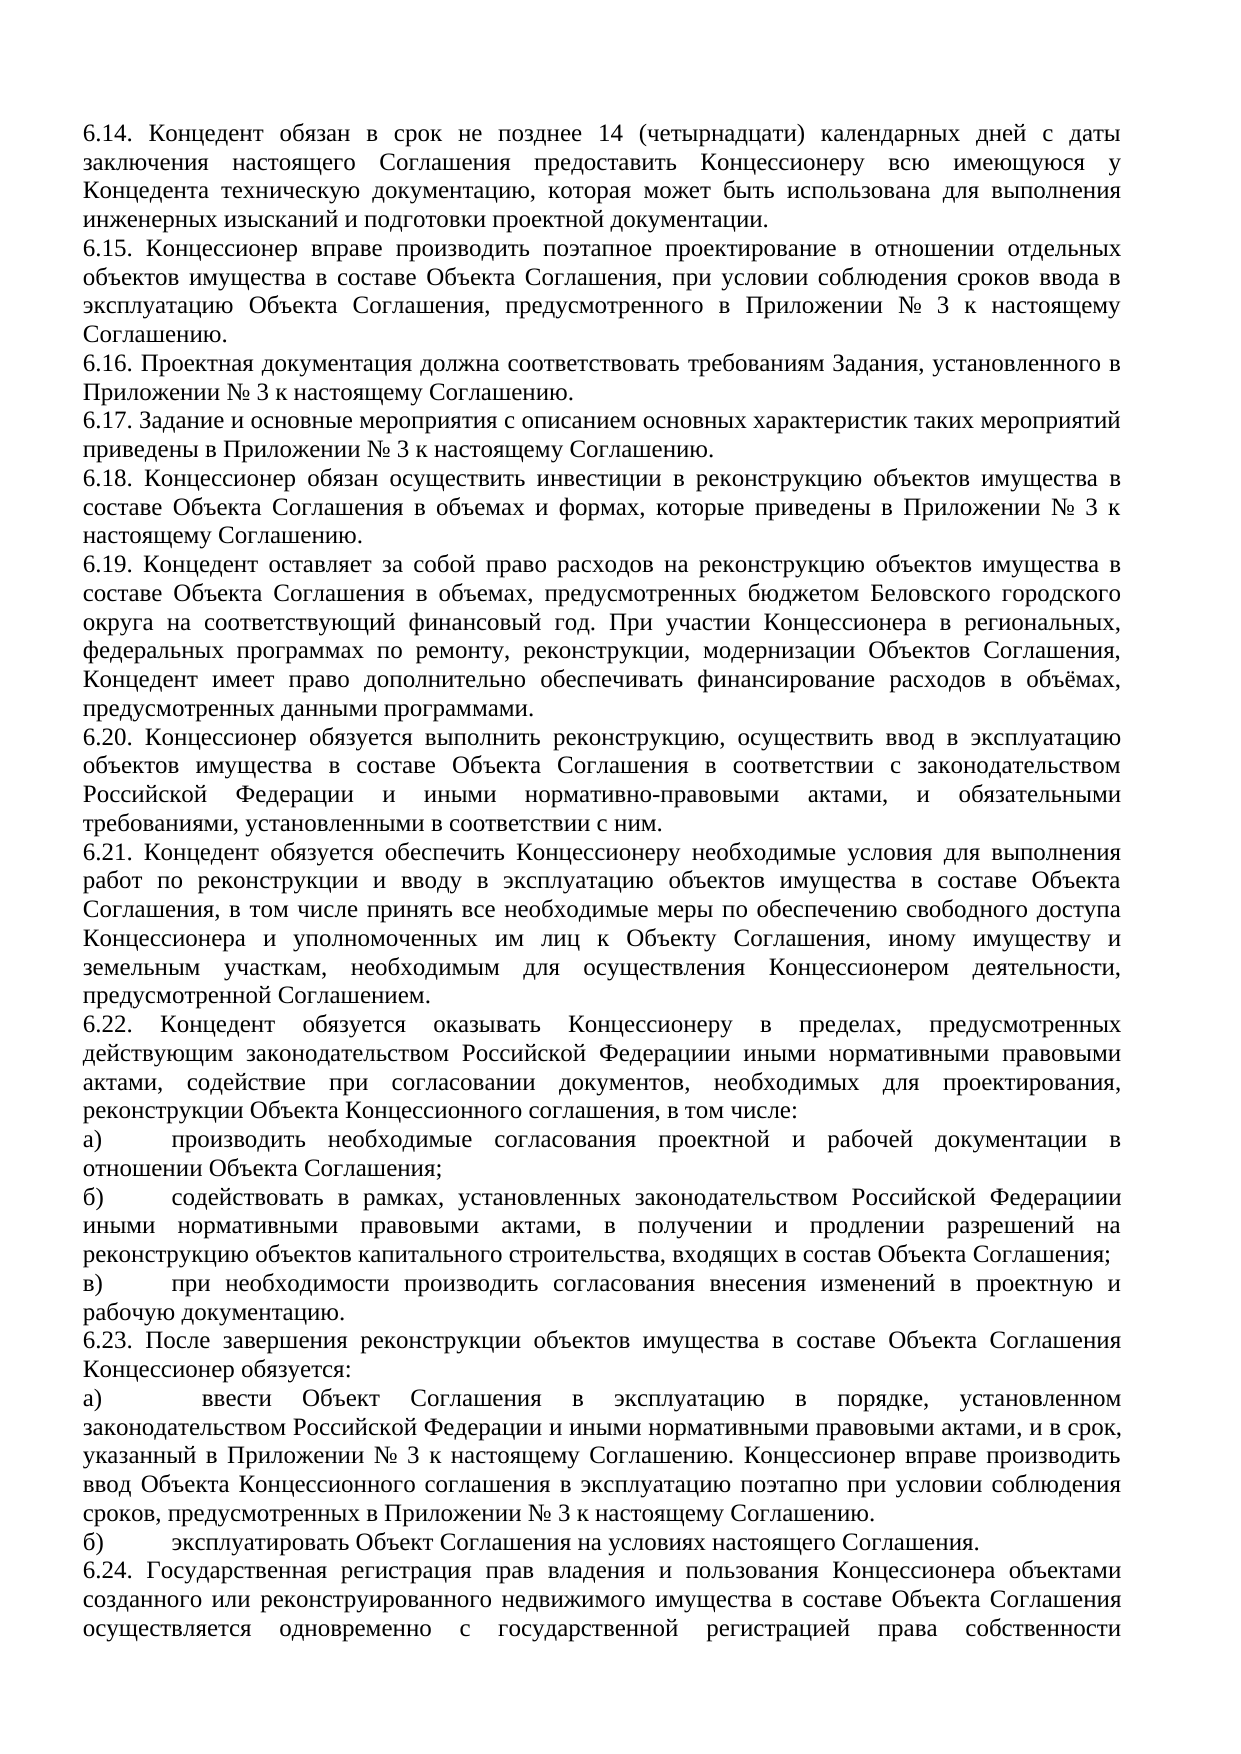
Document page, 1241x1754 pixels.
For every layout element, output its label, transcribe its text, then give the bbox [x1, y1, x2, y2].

text 6.17. Задание и основные мероприятия с описанием основных характеристик таких мероприятий приведены в Приложении № 3 к настоящему Соглашению. [83, 406, 1122, 463]
list производить необходимые согласования проектной и рабочей документации в отношении Объекта Соглашения; [83, 1124, 1122, 1182]
list ввести Объект Соглашения в эксплуатацию в порядке, установленном законодательством Российской Федерации и иными нормативными правовыми актами, и в срок, указанный в Приложении № 3 к настоящему Соглашению. Концессионер вправе производить ввод Объекта Концессионного соглашения в эксплуатацию поэтапно при условии соблюдения сроков, предусмотренных в Приложении № 3 к настоящему Соглашению. [83, 1383, 1122, 1527]
text 6.18. Концессионер обязан осуществить инвестиции в реконструкцию объектов имущества в составе Объекта Соглашения в объемах и формах, которые приведены в Приложении № 3 к настоящему Соглашению. [83, 463, 1122, 549]
text 6.15. Концессионер вправе производить поэтапное проектирование в отношении отдельных объектов имущества в составе Объекта Соглашения, при условии соблюдения сроков ввода в эксплуатацию Объекта Соглашения, предусмотренного в Приложении № 3 к настоящему Соглашению. [83, 233, 1122, 348]
text 6.16. Проектная документация должна соответствовать требованиям Задания, установленного в Приложении № 3 к настоящему Соглашению. [83, 348, 1122, 406]
list содействовать в рамках, установленных законодательством Российской Федерациии иными нормативными правовыми актами, в получении и продлении разрешений на реконструкцию объектов капитального строительства, входящих в состав Объекта Соглашения; [83, 1182, 1122, 1268]
text 6.19. Концедент оставляет за собой право расходов на реконструкцию объектов имущества в составе Объекта Соглашения в объемах, предусмотренных бюджетом Беловского городского округа на соответствующий финансовый год. При участии Концессионера в региональных, федеральных программах по ремонту, реконструкции, модернизации Объектов Соглашения, Концедент имеет право дополнительно обеспечивать финансирование расходов в объёмах, предусмотренных данными программами. [83, 549, 1122, 722]
text 6.20. Концессионер обязуется выполнить реконструкцию, осуществить ввод в эксплуатацию объектов имущества в составе Объекта Соглашения в соответствии с законодательством Российской Федерации и иными нормативно-правовыми актами, и обязательными требованиями, установленными в соответствии с ним. [83, 722, 1122, 837]
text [83, 1556, 1122, 1642]
list эксплуатировать Объект Соглашения на условиях настоящего Соглашения. [83, 1527, 1122, 1556]
text 6.21. Концедент обязуется обеспечить Концессионеру необходимые условия для выполнения работ по реконструкции и вводу в эксплуатацию объектов имущества в составе Объекта Соглашения, в том числе принять все необходимые меры по обеспечению свободного доступа Концессионера и уполномоченных им лиц к Объекту Соглашения, иному имуществу и земельным участкам, необходимым для осуществления Концессионером деятельности, предусмотренной Соглашением. [83, 837, 1122, 1009]
text 6.23. После завершения реконструкции объектов имущества в составе Объекта Соглашения Концессионер обязуется: [83, 1326, 1122, 1383]
text 6.22. Концедент обязуется оказывать Концессионеру в пределах, предусмотренных действующим законодательством Российской Федерациии иными нормативными правовыми актами, содействие при согласовании документов, необходимых для проектирования, реконструкции Объекта Концессионного соглашения, в том числе: [83, 1009, 1122, 1124]
list при необходимости производить согласования внесения изменений в проектную и рабочую документацию. [83, 1268, 1122, 1326]
text 6.14. Концедент обязан в срок не позднее 14 (четырнадцати) календарных дней с даты заключения настоящего Соглашения предоставить Концессионеру всю имеющуюся у Концедента техническую документацию, которая может быть использована для выполнения инженерных изысканий и подготовки проектной документации. [83, 118, 1122, 233]
